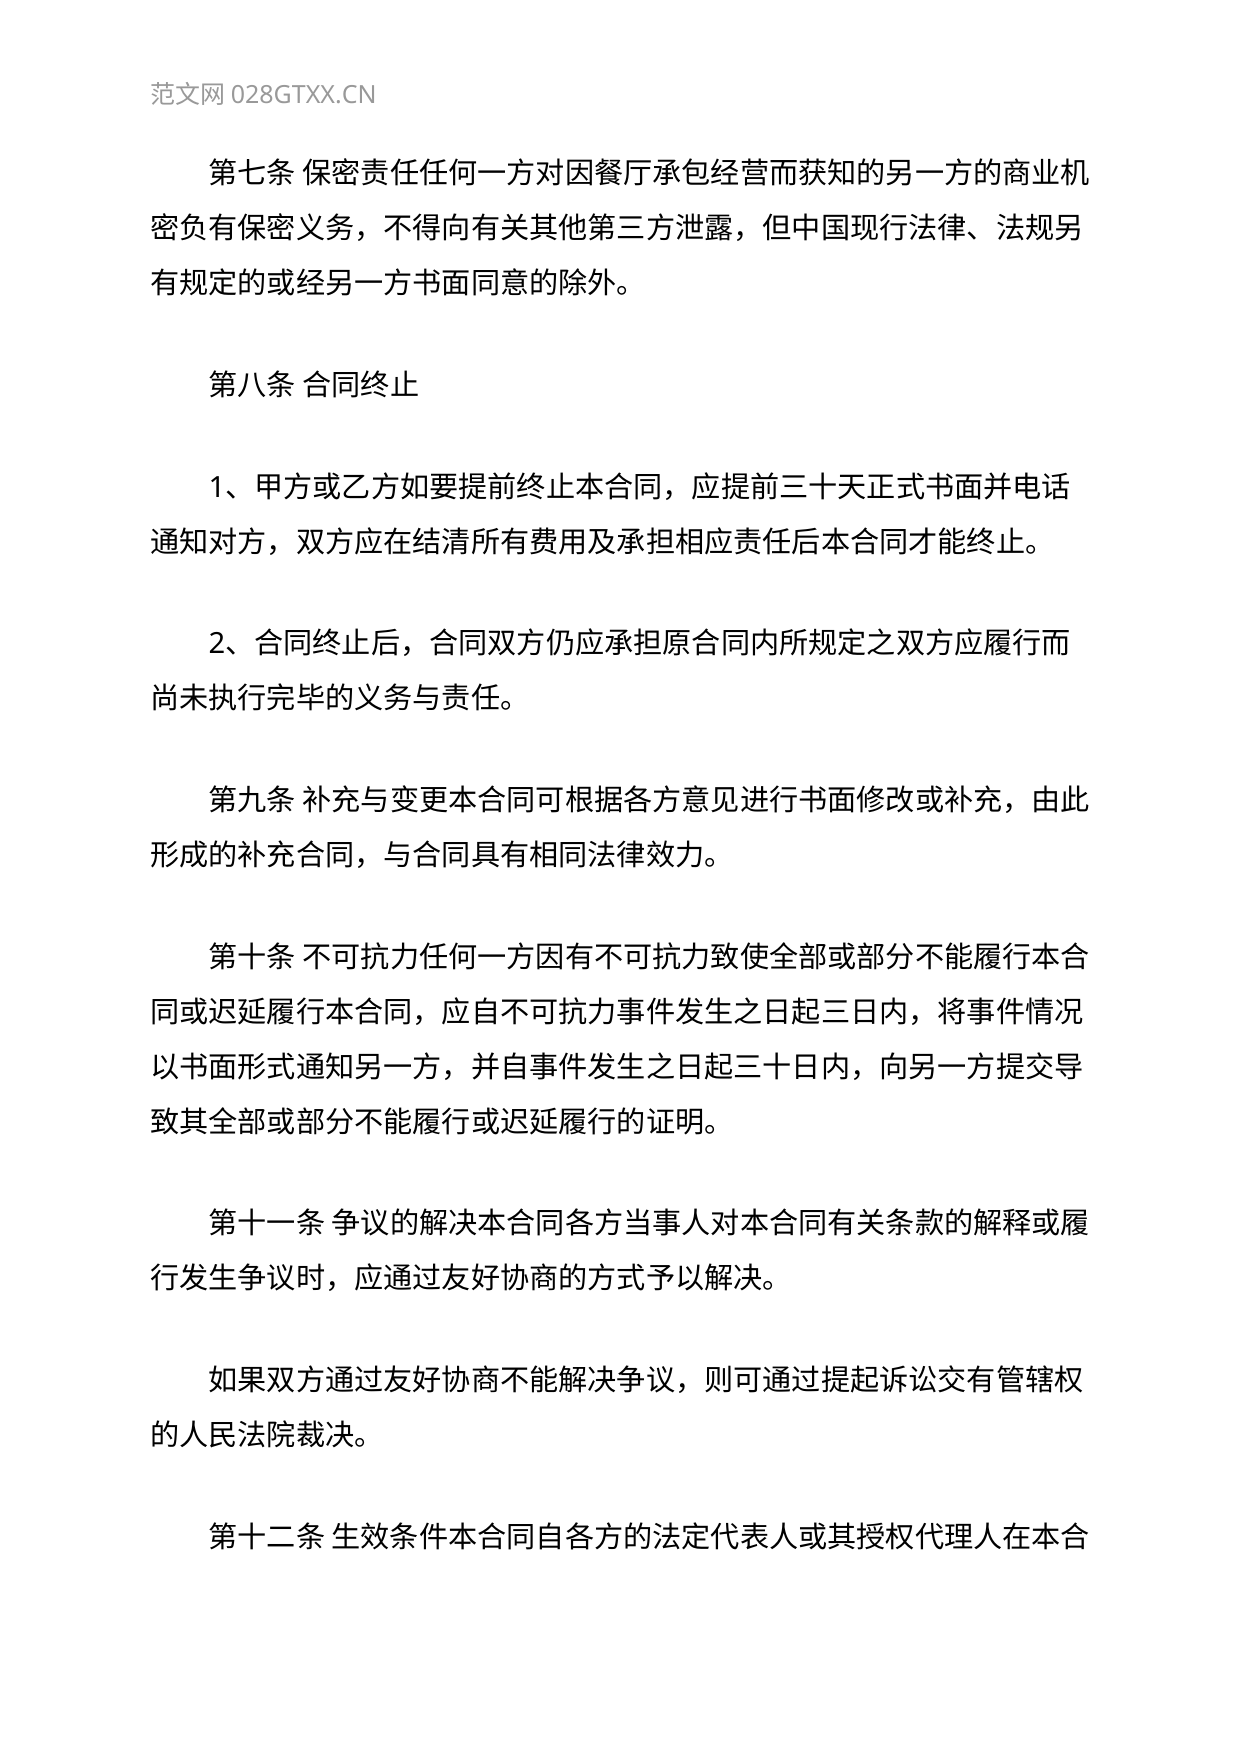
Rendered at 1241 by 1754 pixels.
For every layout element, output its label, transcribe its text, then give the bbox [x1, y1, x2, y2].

text 第十一条 争议的解决本合同各方当事人对本合同有关条款的解释或履行发生争议时，应通过友好协商的方式予以解决。 [150, 1200, 1090, 1297]
text 1、甲方或乙方如要提前终止本合同，应提前三十天正式书面并电话通知对方，双方应在结清所有费用及承担相应责任后本合同才能终止。 [150, 463, 1090, 561]
text 第七条 保密责任任何一方对因餐厅承包经营而获知的另一方的商业机密负有保密义务，不得向有关其他第三方泄露，但中国现行法律、法规另有规定的或经另一方书面同意的除外。 [150, 150, 1090, 302]
text 第八条 合同终止 [150, 362, 1090, 404]
text 如果双方通过友好协商不能解决争议，则可通过提起诉讼交有管辖权的人民法院裁决。 [150, 1357, 1090, 1454]
text 第十条 不可抗力任何一方因有不可抗力致使全部或部分不能履行本合同或迟延履行本合同，应自不可抗力事件发生之日起三日内，将事件情况以书面形式通知另一方，并自事件发生之日起三十日内，向另一方提交导致其全部或部分不能履行或迟延履行的证明。 [150, 933, 1090, 1141]
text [150, 1513, 1090, 1556]
text 第九条 补充与变更本合同可根据各方意见进行书面修改或补充，由此形成的补充合同，与合同具有相同法律效力。 [150, 777, 1090, 874]
text 2、合同终止后，合同双方仍应承担原合同内所规定之双方应履行而尚未执行完毕的义务与责任。 [150, 620, 1090, 717]
